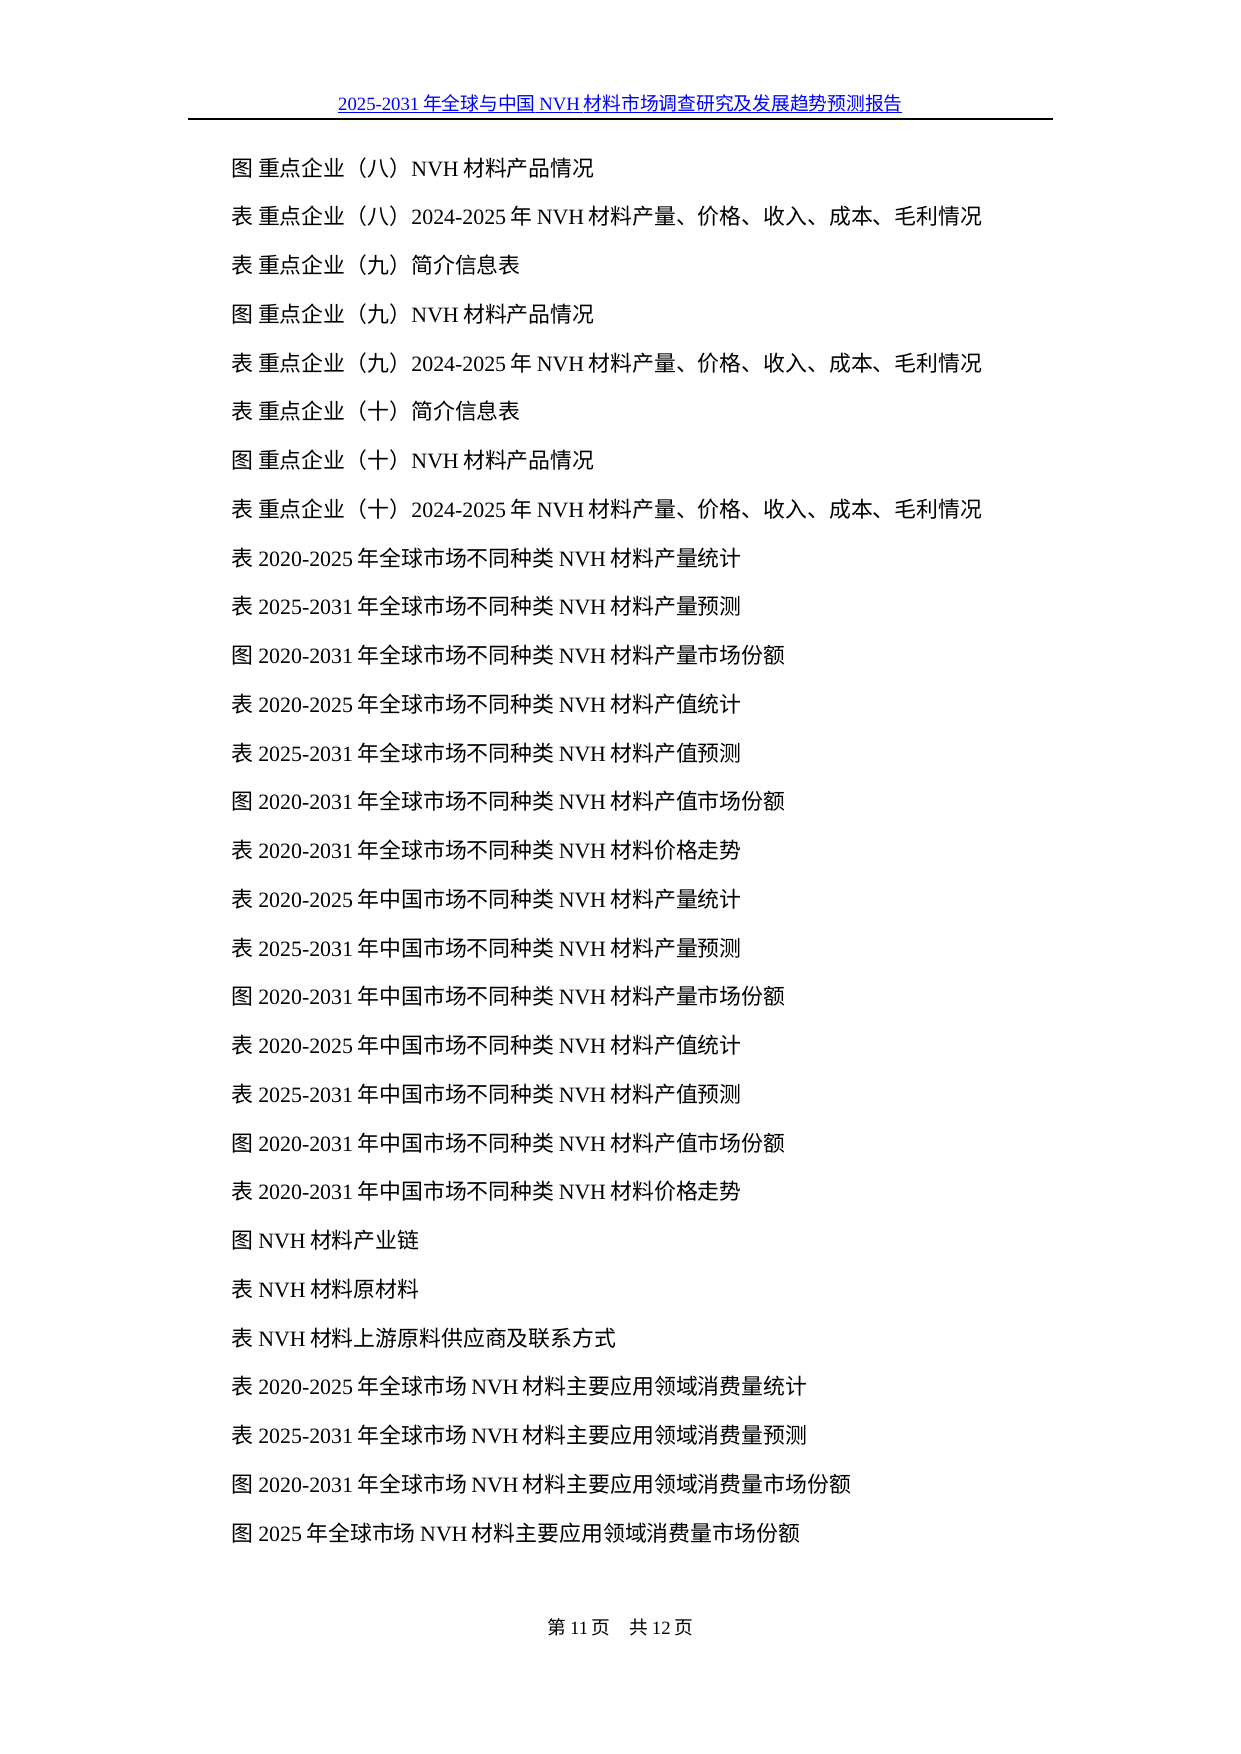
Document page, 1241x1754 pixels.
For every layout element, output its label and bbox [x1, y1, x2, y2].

text [187, 150, 1053, 1548]
